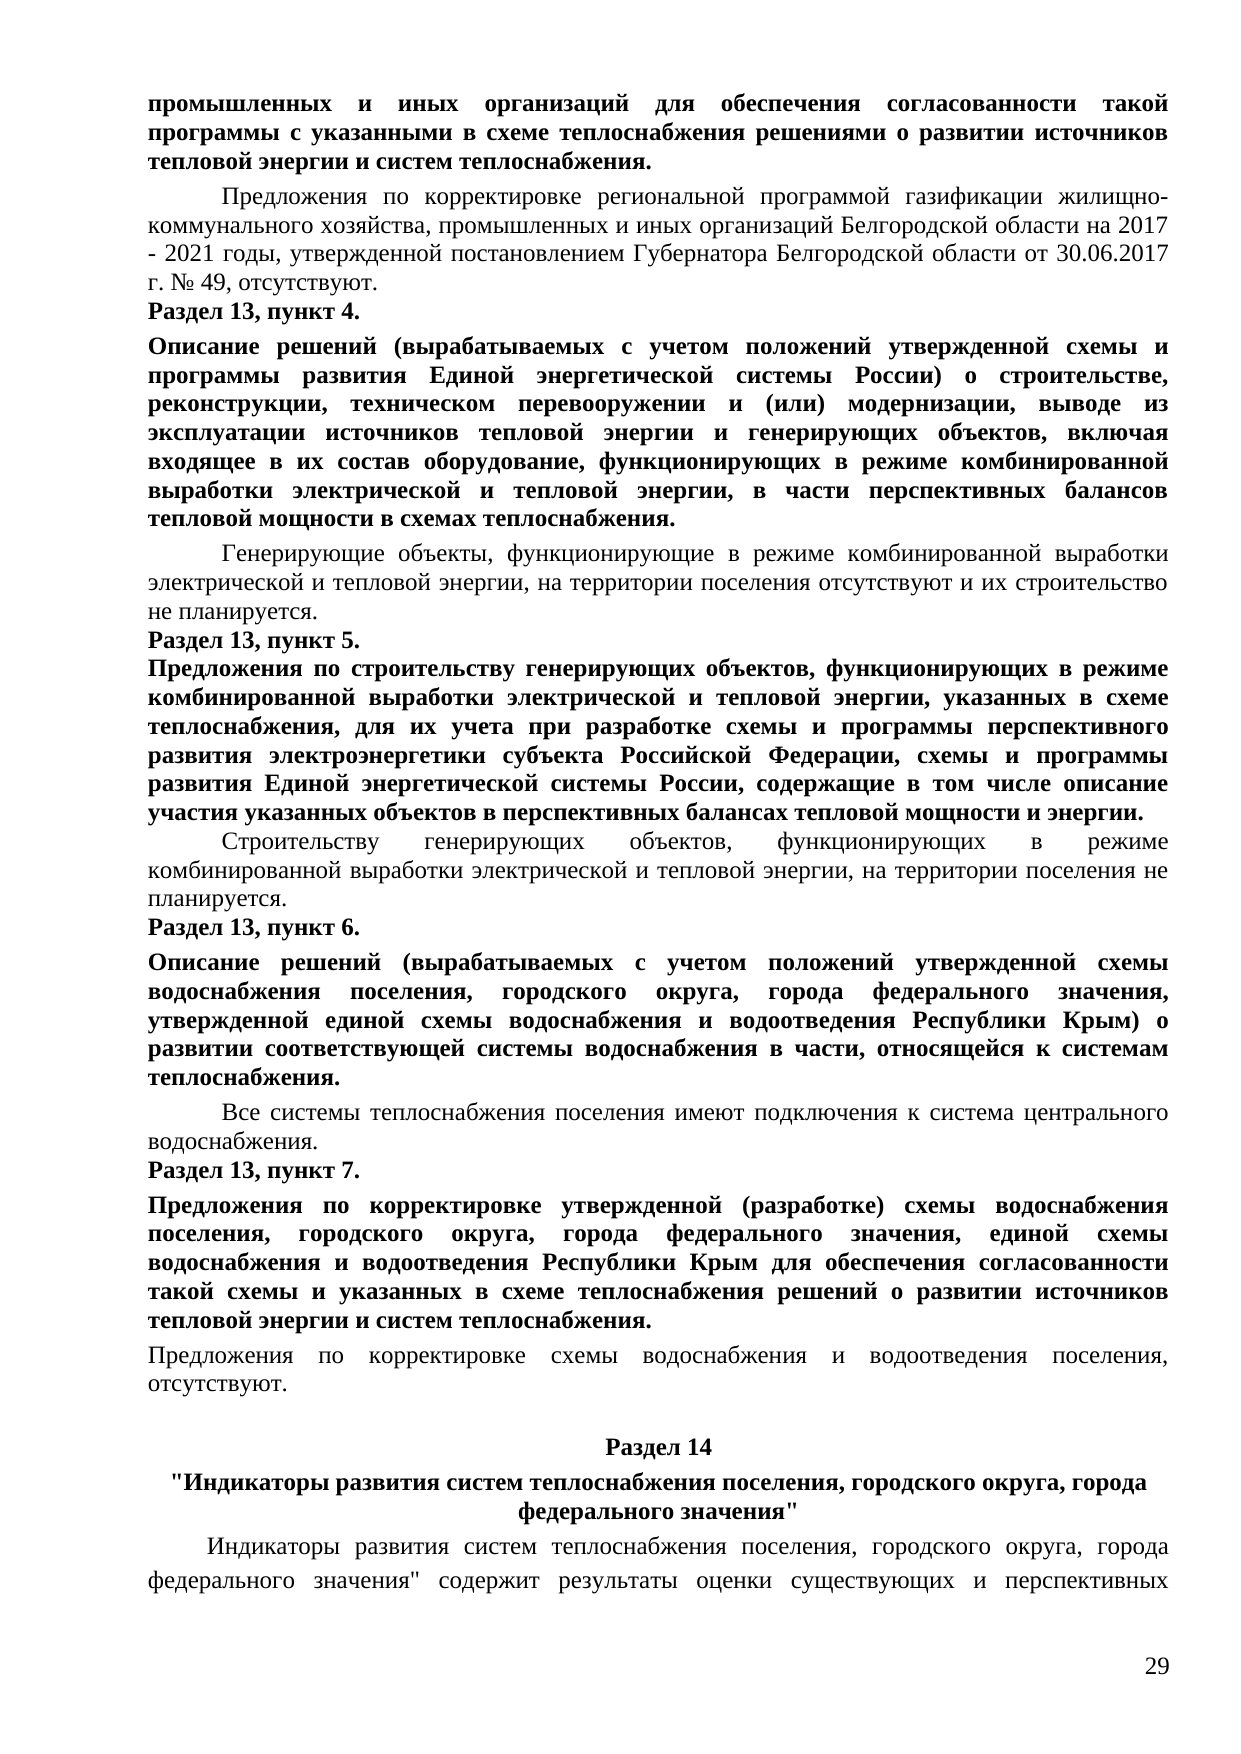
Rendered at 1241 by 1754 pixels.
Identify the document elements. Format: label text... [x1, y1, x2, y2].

text Строительству генерирующих объектов, функционирующих в режиме комбинированной выработки электрической и тепловой энергии, на территории поселения не планируется. [148, 826, 1169, 912]
text Описание решений (вырабатываемых с учетом положений утвержденной схемы водоснабжения поселения, городского округа, города федерального значения, утвержденной единой схемы водоснабжения и водоотведения Республики Крым) о развитии соответствующей системы водоснабжения в части, относящейся к системам теплоснабжения. [148, 947, 1169, 1091]
text Раздел 13, пункт 7. [148, 1155, 1169, 1183]
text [148, 88, 1169, 175]
text Описание решений (вырабатываемых с учетом положений утвержденной схемы и программы развития Единой энергетической системы России) о строительстве, реконструкции, техническом перевооружении и (или) модернизации, выводе из эксплуатации источников тепловой энергии и генерирующих объектов, включая входящее в их состав оборудование, функционирующих в режиме комбинированной выработки электрической и тепловой энергии, в части перспективных балансов тепловой мощности в схемах теплоснабжения. [148, 331, 1169, 532]
text Предложения по корректировке схемы водоснабжения и водоотведения поселения, отсутствуют. [148, 1340, 1169, 1397]
text Раздел 13, пункт 5. [148, 625, 1169, 653]
text Генерирующие объекты, функционирующие в режиме комбинированной выработки электрической и тепловой энергии, на территории поселения отсутствуют и их строительство не планируется. [148, 538, 1169, 625]
text Раздел 14 [148, 1432, 1169, 1461]
text Предложения по корректировке региональной программой газификации жилищно-коммунального хозяйства, промышленных и иных организаций Белгородской области на 2017 - 2021 годы, утвержденной постановлением Губернатора Белгородской области от 30.06.2017 г. № 49, отсутствуют. [148, 181, 1169, 296]
text "Индикаторы развития систем теплоснабжения поселения, городского округа, города федерального значения" [148, 1467, 1169, 1525]
text Предложения по корректировке утвержденной (разработке) схемы водоснабжения поселения, городского округа, города федерального значения, единой схемы водоснабжения и водоотведения Республики Крым для обеспечения согласованности такой схемы и указанных в схеме теплоснабжения решений о развитии источников тепловой энергии и систем теплоснабжения. [148, 1190, 1169, 1333]
text Раздел 13, пункт 4. [148, 296, 1169, 325]
text Предложения по строительству генерирующих объектов, функционирующих в режиме комбинированной выработки электрической и тепловой энергии, указанных в схеме теплоснабжения, для их учета при разработке схемы и программы перспективного развития электроэнергетики субъекта Российской Федерации, схемы и программы развития Единой энергетической системы России, содержащие в том числе описание участия указанных объектов в перспективных балансах тепловой мощности и энергии. [148, 653, 1169, 826]
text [148, 1531, 1169, 1594]
text Все системы теплоснабжения поселения имеют подключения к система центрального водоснабжения. [148, 1097, 1169, 1155]
text Раздел 13, пункт 6. [148, 912, 1169, 941]
